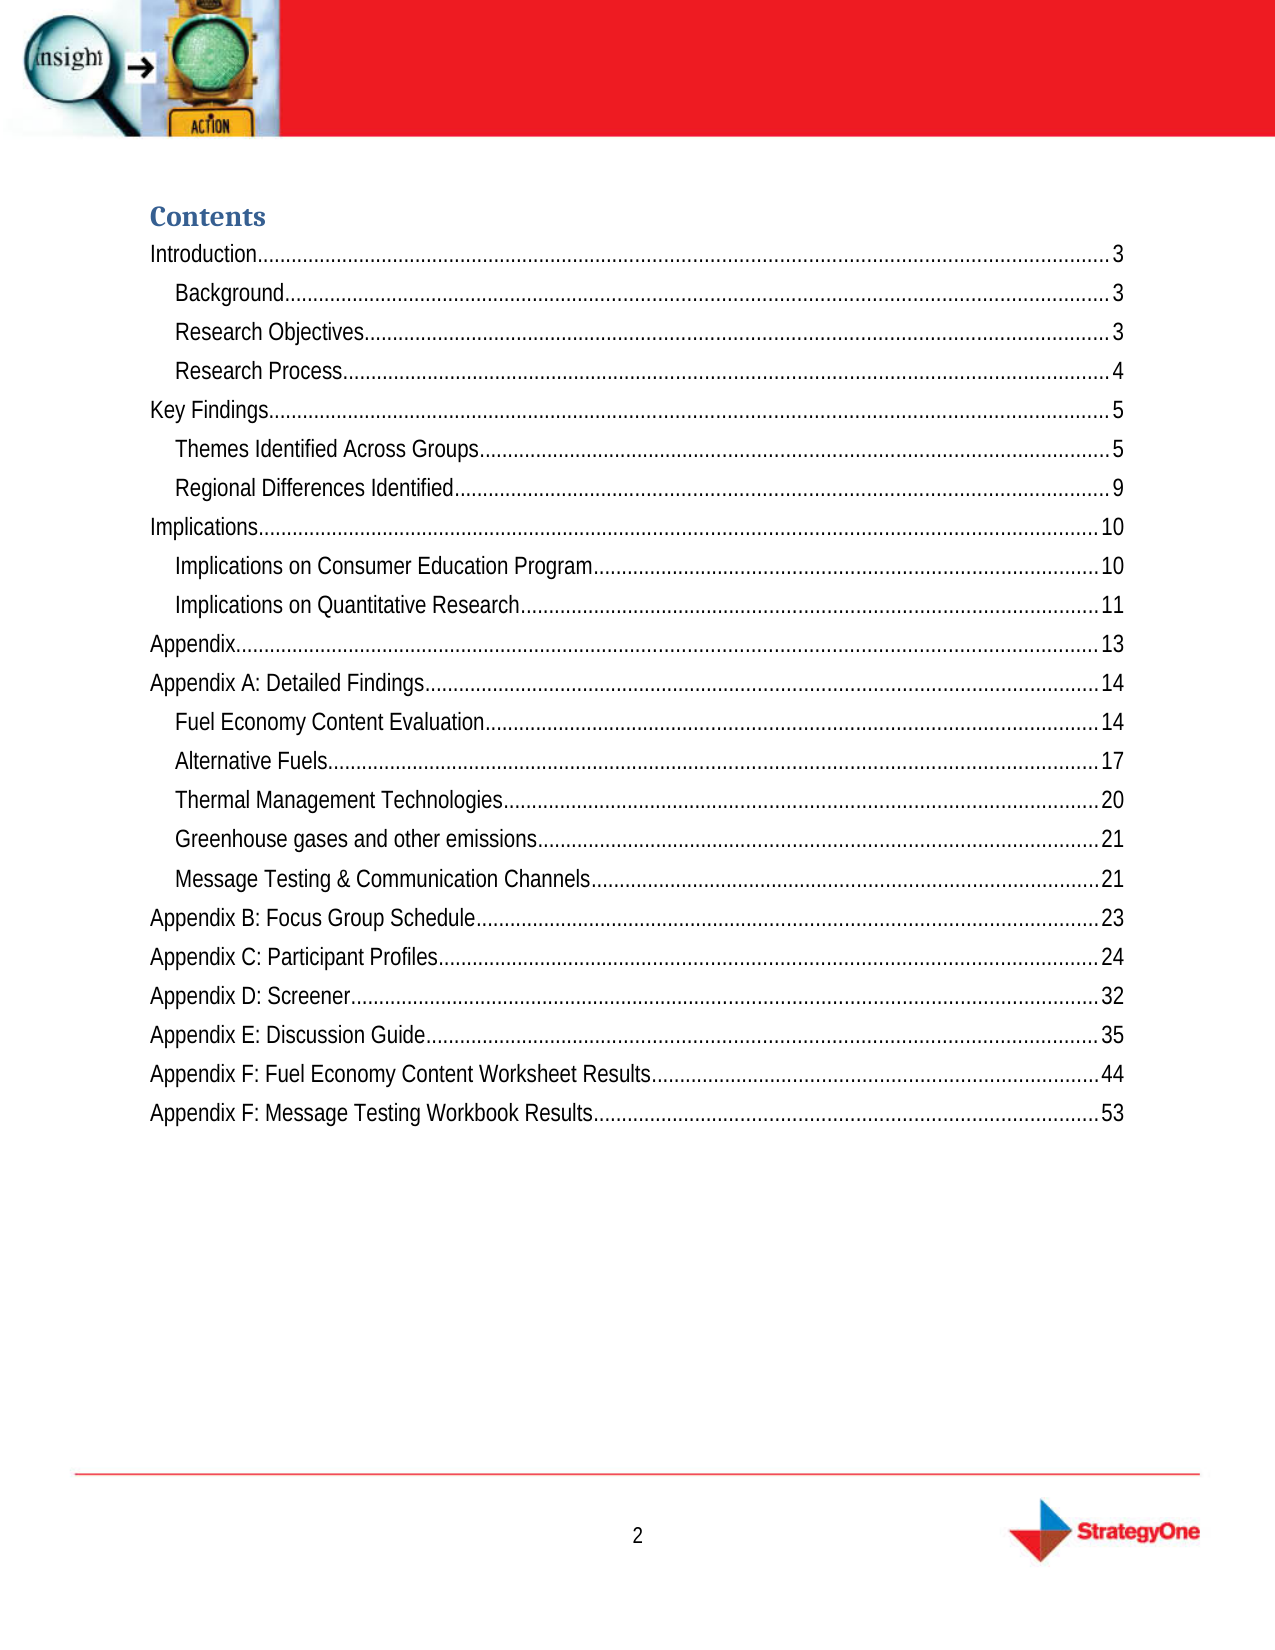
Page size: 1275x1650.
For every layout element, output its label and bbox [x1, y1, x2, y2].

picture [3, 0, 1275, 143]
picture [0, 1450, 1275, 1597]
